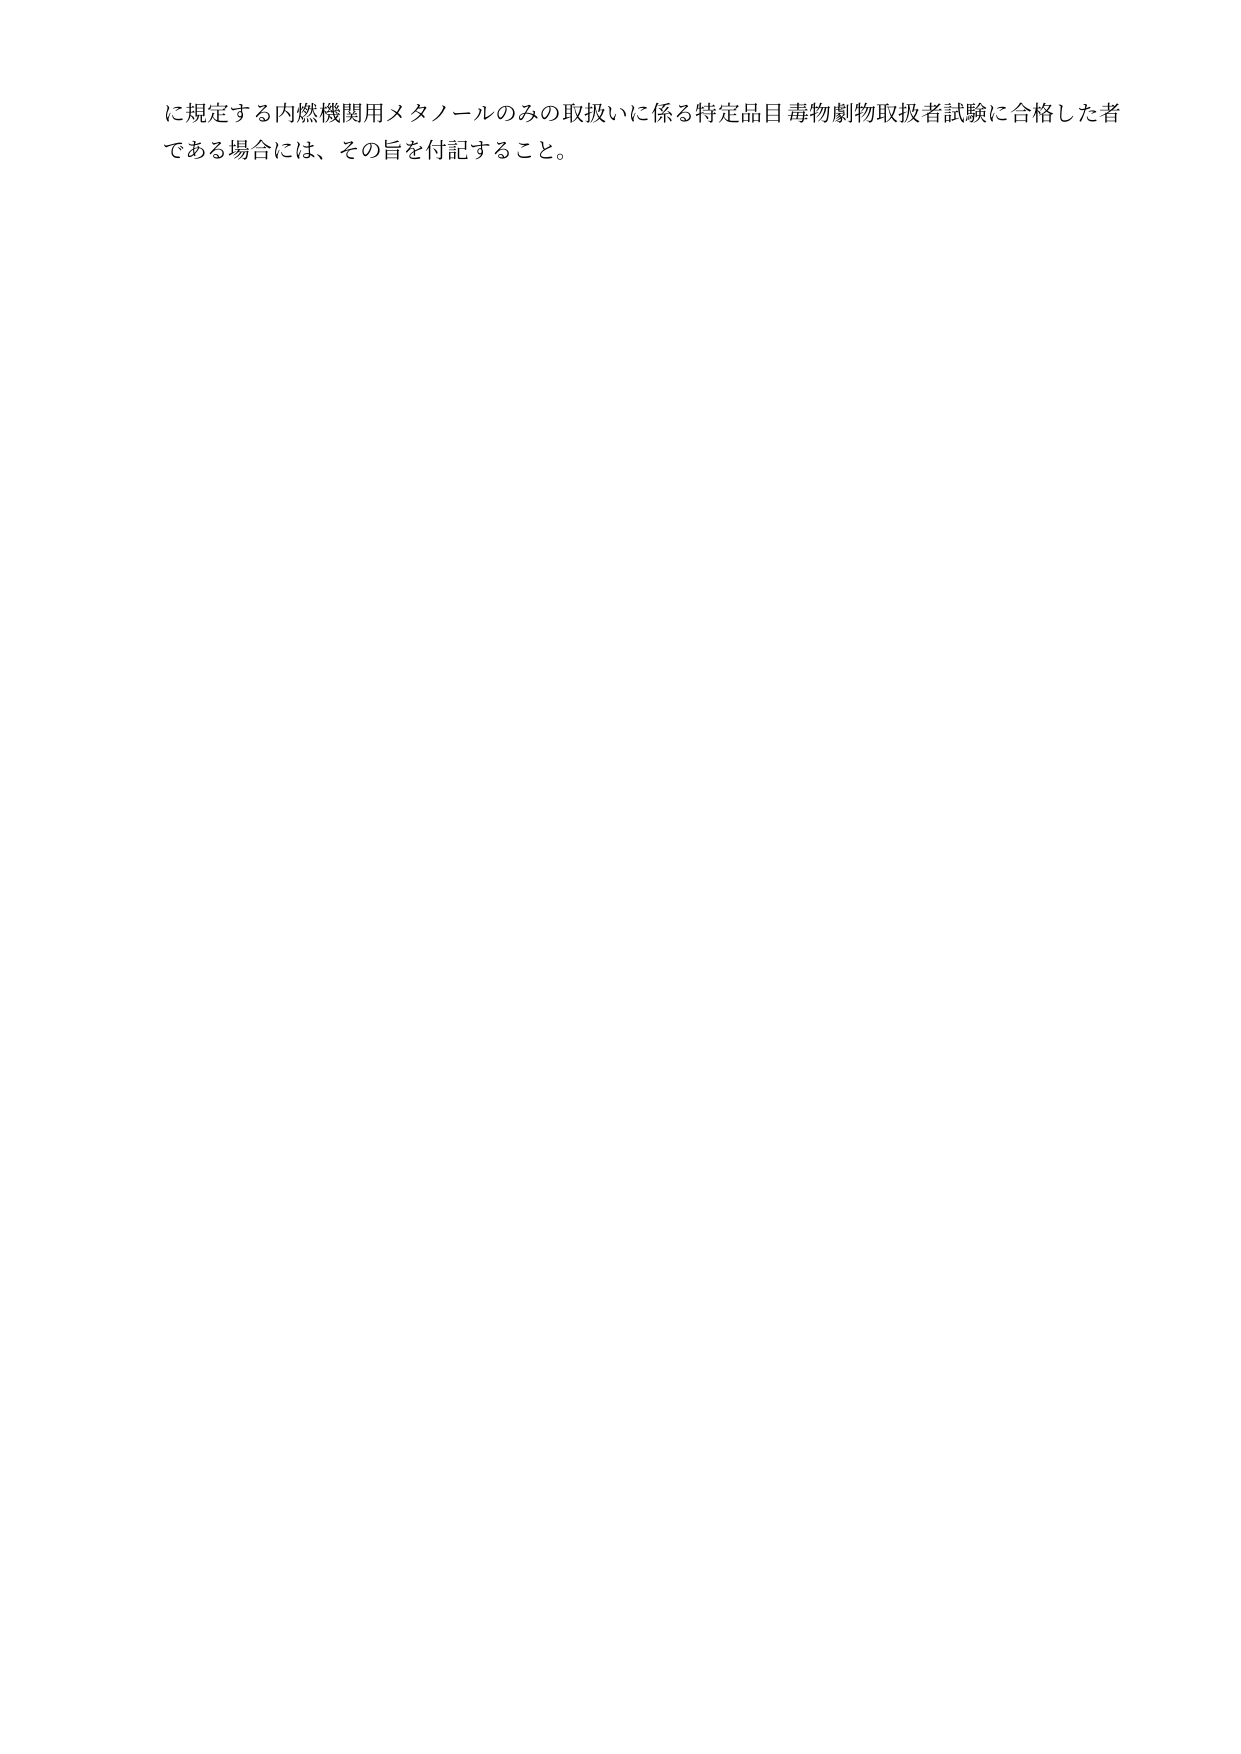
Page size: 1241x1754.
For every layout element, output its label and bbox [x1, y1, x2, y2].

text [74, 93, 1122, 168]
